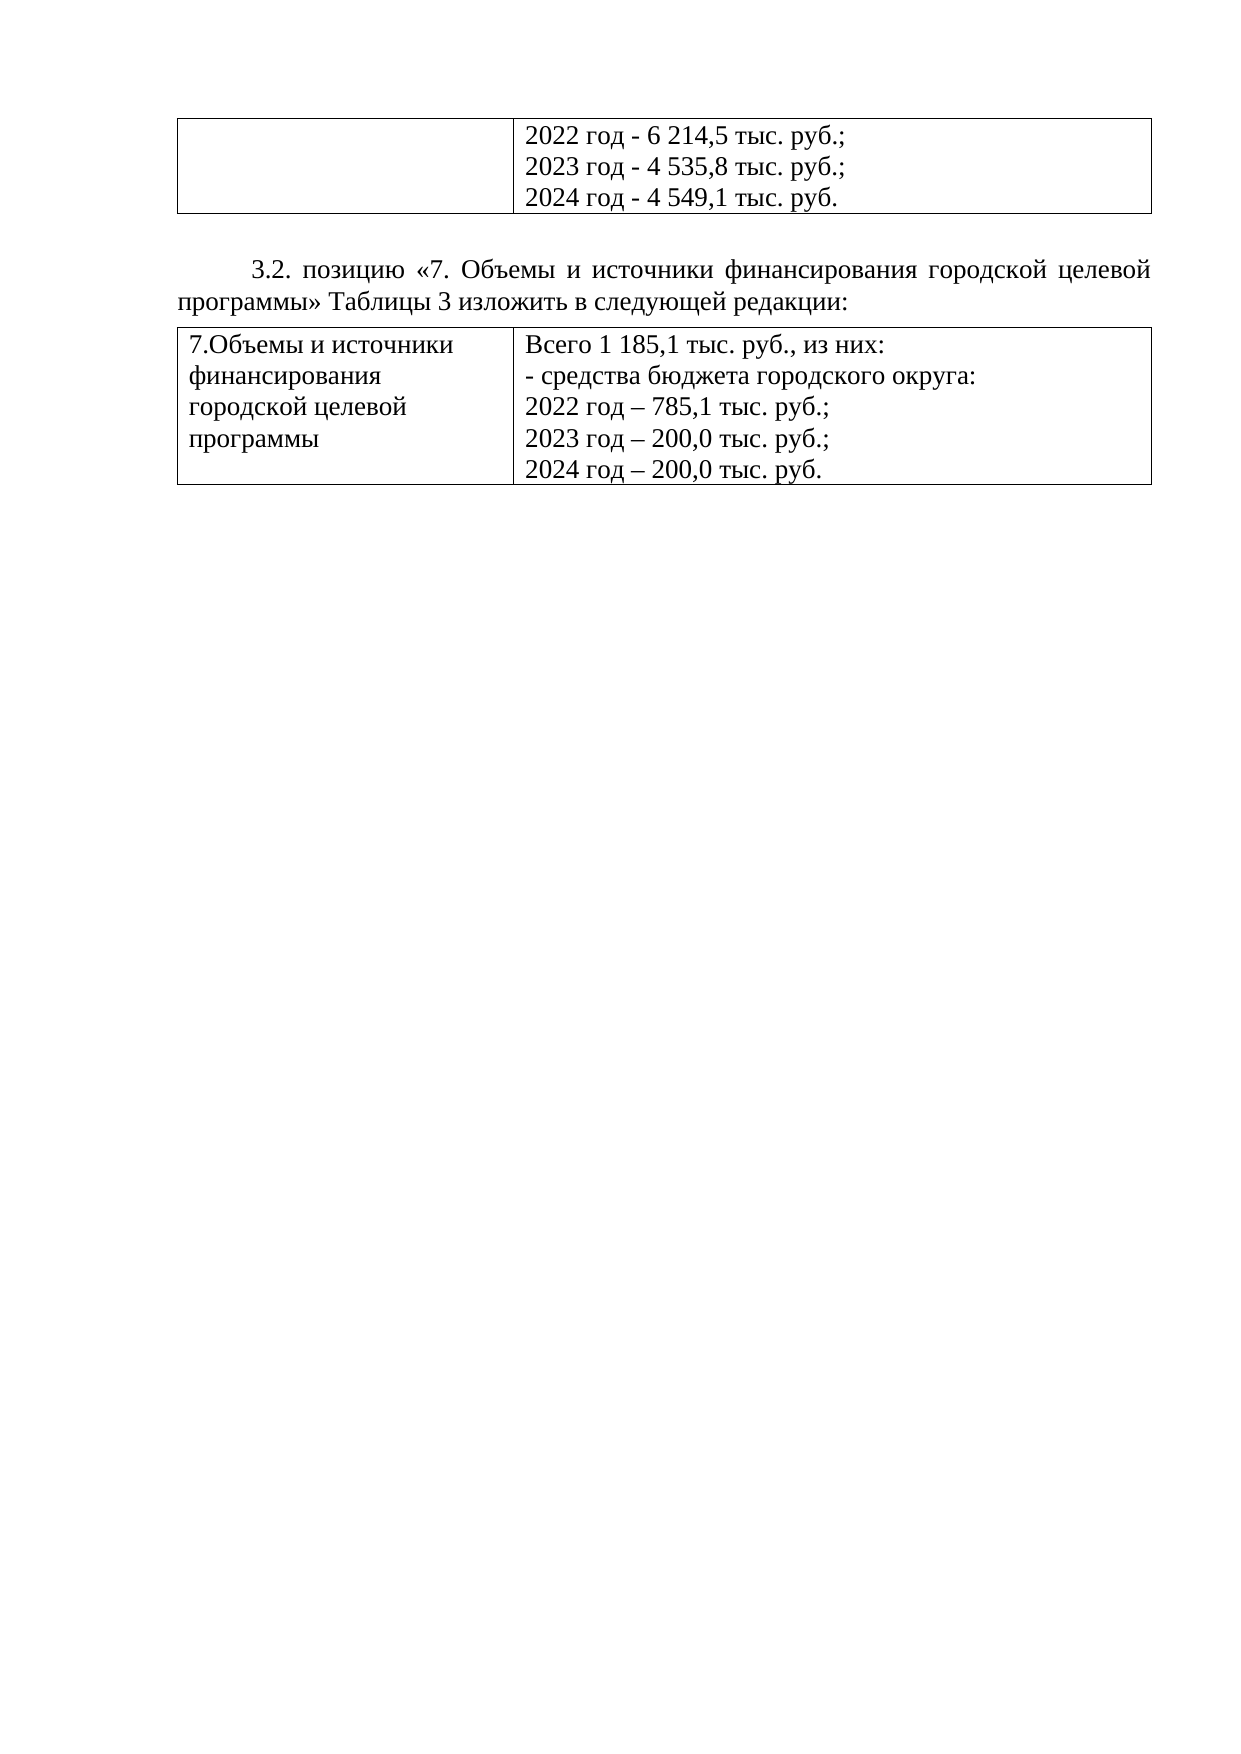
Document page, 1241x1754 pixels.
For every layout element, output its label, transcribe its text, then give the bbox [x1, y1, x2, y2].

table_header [178, 119, 513, 213]
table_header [514, 119, 1151, 213]
table_header 7.Объемы и источники финансирования городской целевой программы [178, 328, 513, 484]
table_header Всего 1 185,1 тыс. руб., из них: - средства бюджета городского округа: 2022 год – 785,1 тыс. руб.; 2023 год – 200,0 тыс. руб.; 2024 год – 200,0 тыс. руб. [514, 328, 1151, 484]
text 3.2. позицию «7. Объемы и источники финансирования городской целевой программы» Таблицы 3 изложить в следующей редакции: [177, 254, 1152, 316]
